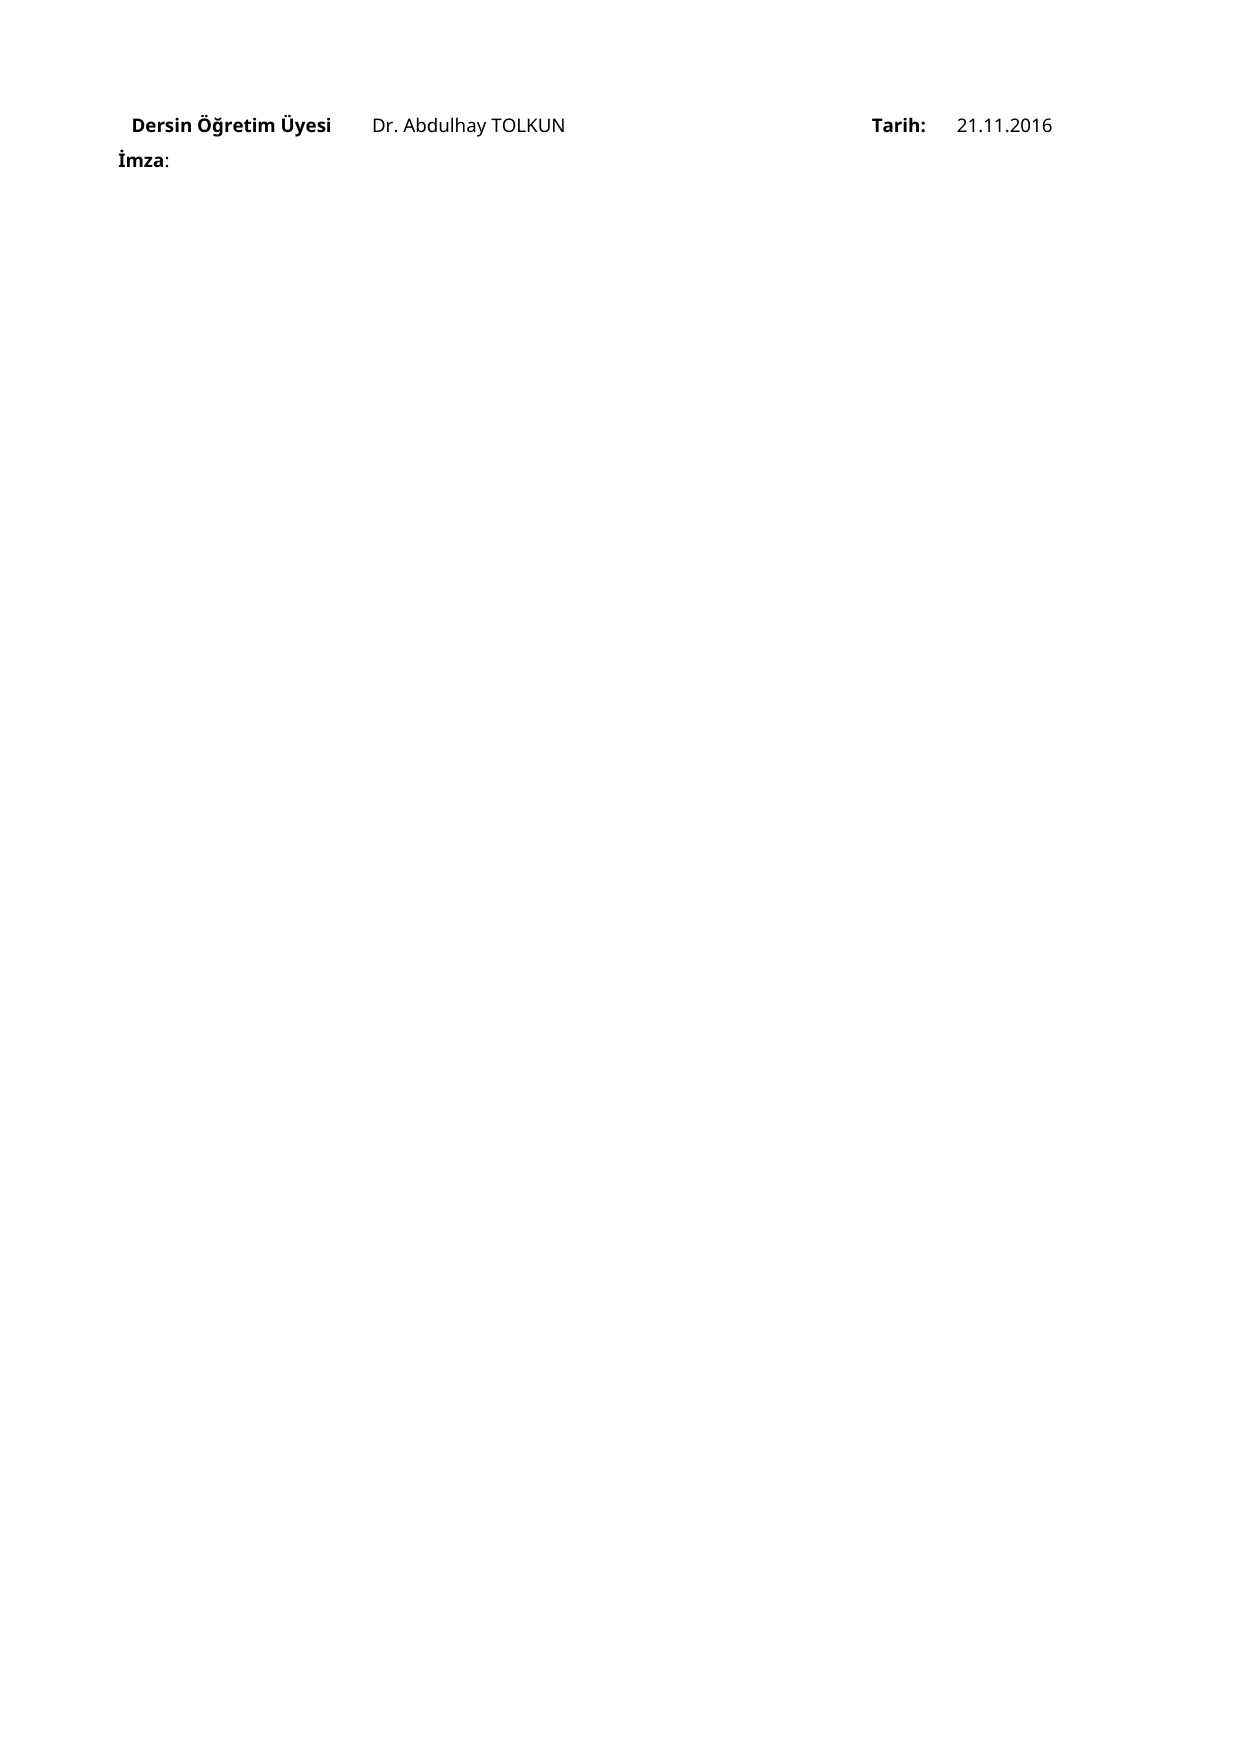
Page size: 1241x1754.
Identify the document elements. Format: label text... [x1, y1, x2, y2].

table_header Dr. Abdulhay TOLKUN [356, 103, 856, 148]
table_header 21.11.2016 [941, 103, 1167, 148]
table_header Dersin Öğretim Üyesi [107, 103, 356, 148]
text İmza: [118, 148, 1122, 173]
table_header Tarih: [856, 103, 941, 148]
